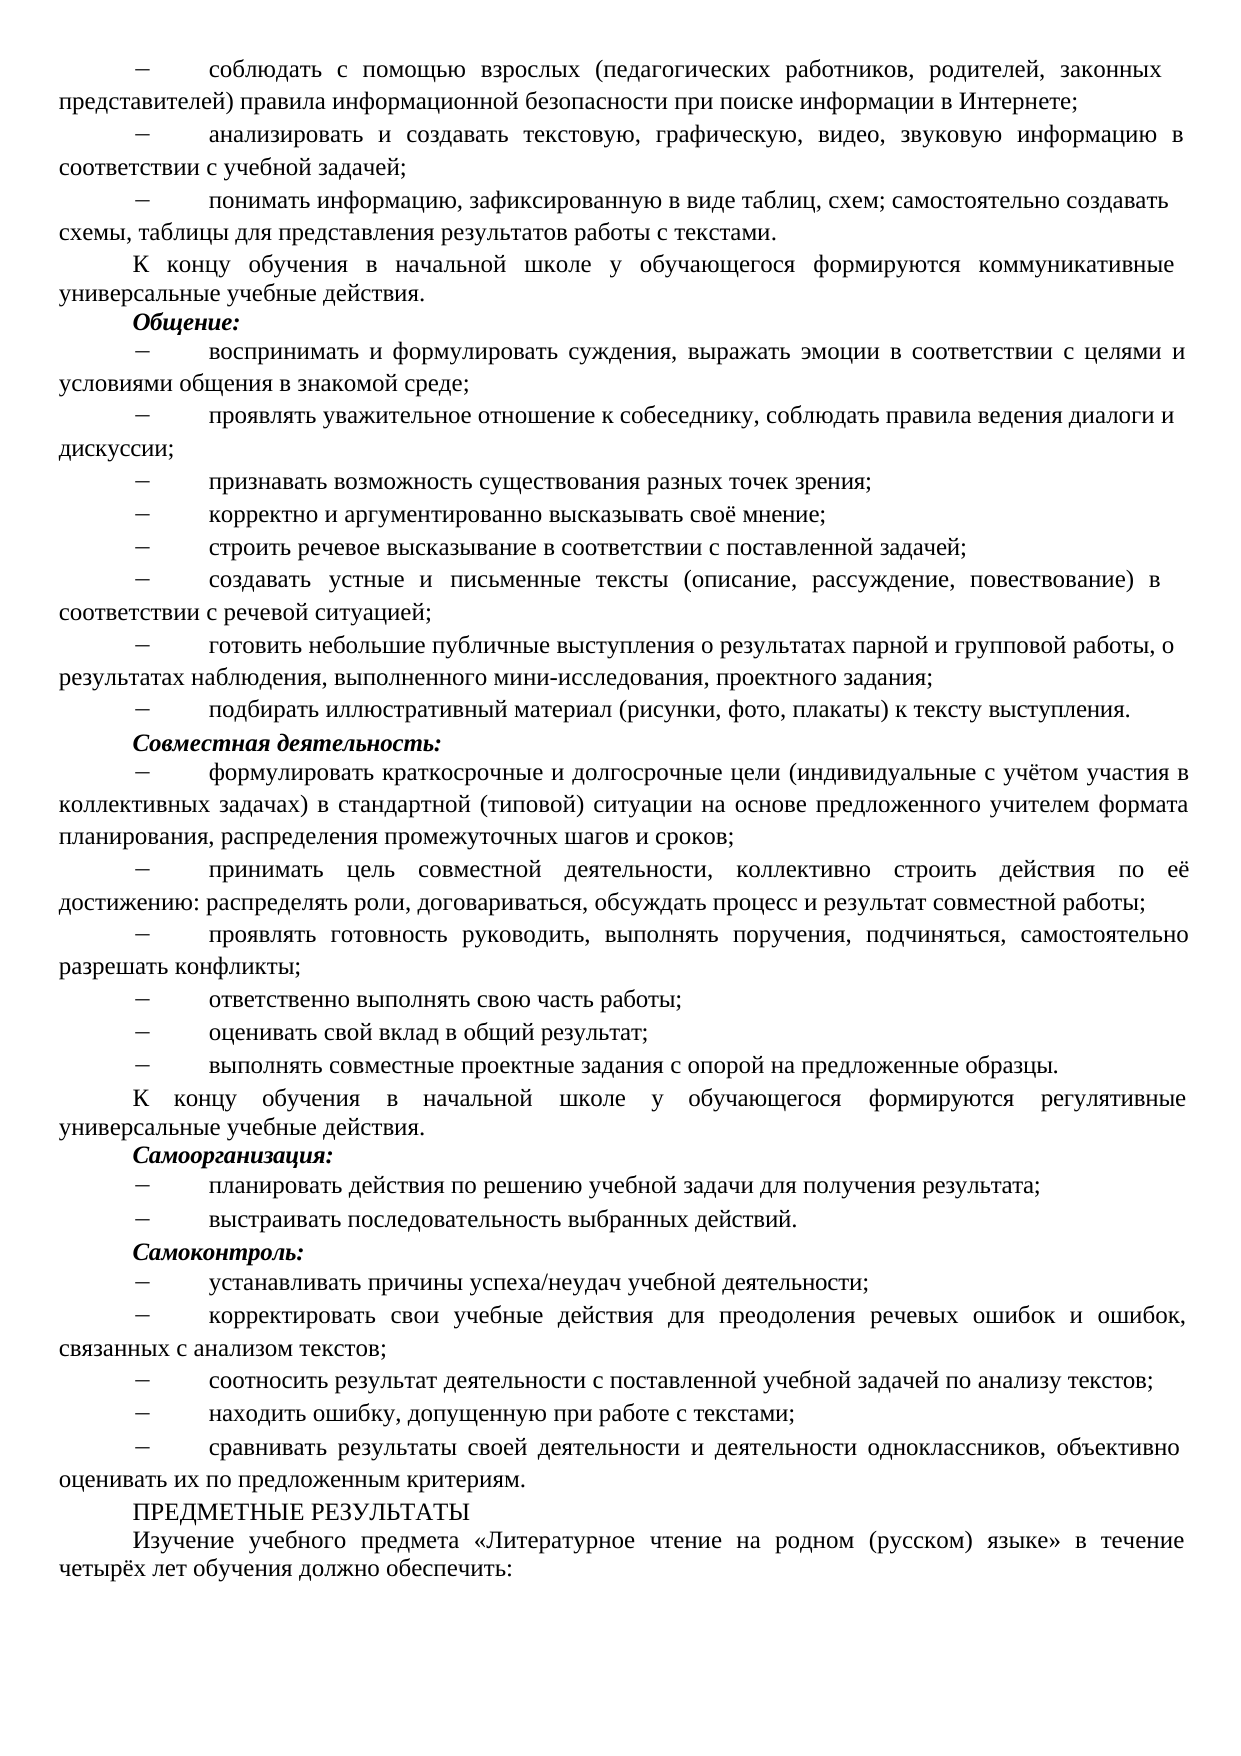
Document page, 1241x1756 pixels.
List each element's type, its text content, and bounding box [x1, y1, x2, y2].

list выстраивать последовательность выбранных действий. [132, 1204, 1203, 1233]
text ПРЕДМЕТНЫЕ РЕЗУЛЬТАТЫ [132, 1497, 1203, 1526]
list корректно и аргументированно высказывать своё мнение; [132, 499, 1203, 527]
subtitle Совместная деятельность: [132, 728, 1203, 757]
list сравнивать результаты своей деятельности и деятельности одноклассников, объективно оценивать их по предложенным критериям. [58, 1432, 1190, 1493]
list проявлять готовность руководить, выполнять поручения, подчиняться, самостоятельно разрешать конфликты; [58, 919, 1190, 980]
list находить ошибку, допущенную при работе с текстами; [132, 1398, 1203, 1427]
subtitle Общение: [132, 307, 1203, 336]
subtitle Самоорганизация: [132, 1141, 1203, 1169]
text К концу обучения в начальной школе у обучающегося формируются регулятивные универсальные учебные действия. [58, 1083, 1189, 1141]
list корректировать свои учебные действия для преодоления речевых ошибок и ошибок, связанных с анализом текстов; [58, 1301, 1191, 1362]
list готовить небольшие публичные выступления о результатах парной и групповой работы, о результатах наблюдения, выполненного мини-исследования, проектного задания; [58, 630, 1190, 691]
list анализировать и создавать текстовую, графическую, видео, звуковую информацию в соответствии с учебной задачей; [58, 119, 1190, 180]
list выполнять совместные проектные задания с опорой на предложенные образцы. [132, 1050, 1203, 1079]
list планировать действия по решению учебной задачи для получения результата; [132, 1169, 1203, 1200]
text К концу обучения в начальной школе у обучающегося формируются коммуникативные универсальные учебные действия. [58, 249, 1184, 307]
list соотносить результат деятельности с поставленной учебной задачей по анализу текстов; [132, 1366, 1203, 1394]
list принимать цель совместной деятельности, коллективно строить действия по её достижению: распределять роли, договариваться, обсуждать процесс и результат совместной работы; [58, 854, 1191, 915]
subtitle Самоконтроль: [132, 1238, 1203, 1266]
text Изучение учебного предмета «Литературное чтение на родном (русском) языке» в течение четырёх лет обучения должно обеспечить: [58, 1526, 1203, 1582]
list понимать информацию, зафиксированную в виде таблиц, схем; самостоятельно создавать схемы, таблицы для представления результатов работы с текстами. [58, 185, 1191, 246]
list соблюдать с помощью взрослых (педагогических работников, родителей, законных представителей) правила информационной безопасности при поиске информации в Интернете; [58, 54, 1190, 115]
list создавать устные и письменные тексты (описание, рассуждение, повествование) в соответствии с речевой ситуацией; [58, 564, 1190, 626]
list устанавливать причины успеха/неудач учебной деятельности; [132, 1266, 1203, 1296]
list признавать возможность существования разных точек зрения; [132, 466, 1203, 494]
list оценивать свой вклад в общий результат; [132, 1017, 1203, 1046]
list ответственно выполнять свою часть работы; [132, 984, 1203, 1013]
list строить речевое высказывание в соответствии с поставленной задачей; [132, 532, 1203, 561]
list формулировать краткосрочные и долгосрочные цели (индивидуальные с учётом участия в коллективных задачах) в стандартной (типовой) ситуации на основе предложенного учителем формата планирования, распределения промежуточных шагов и сроков; [58, 757, 1190, 850]
list подбирать иллюстративный материал (рисунки, фото, плакаты) к тексту выступления. [132, 694, 1203, 723]
list проявлять уважительное отношение к собеседнику, соблюдать правила ведения диалоги и дискуссии; [58, 401, 1190, 462]
list воспринимать и формулировать суждения, выражать эмоции в соответствии с целями и условиями общения в знакомой среде; [58, 336, 1190, 397]
